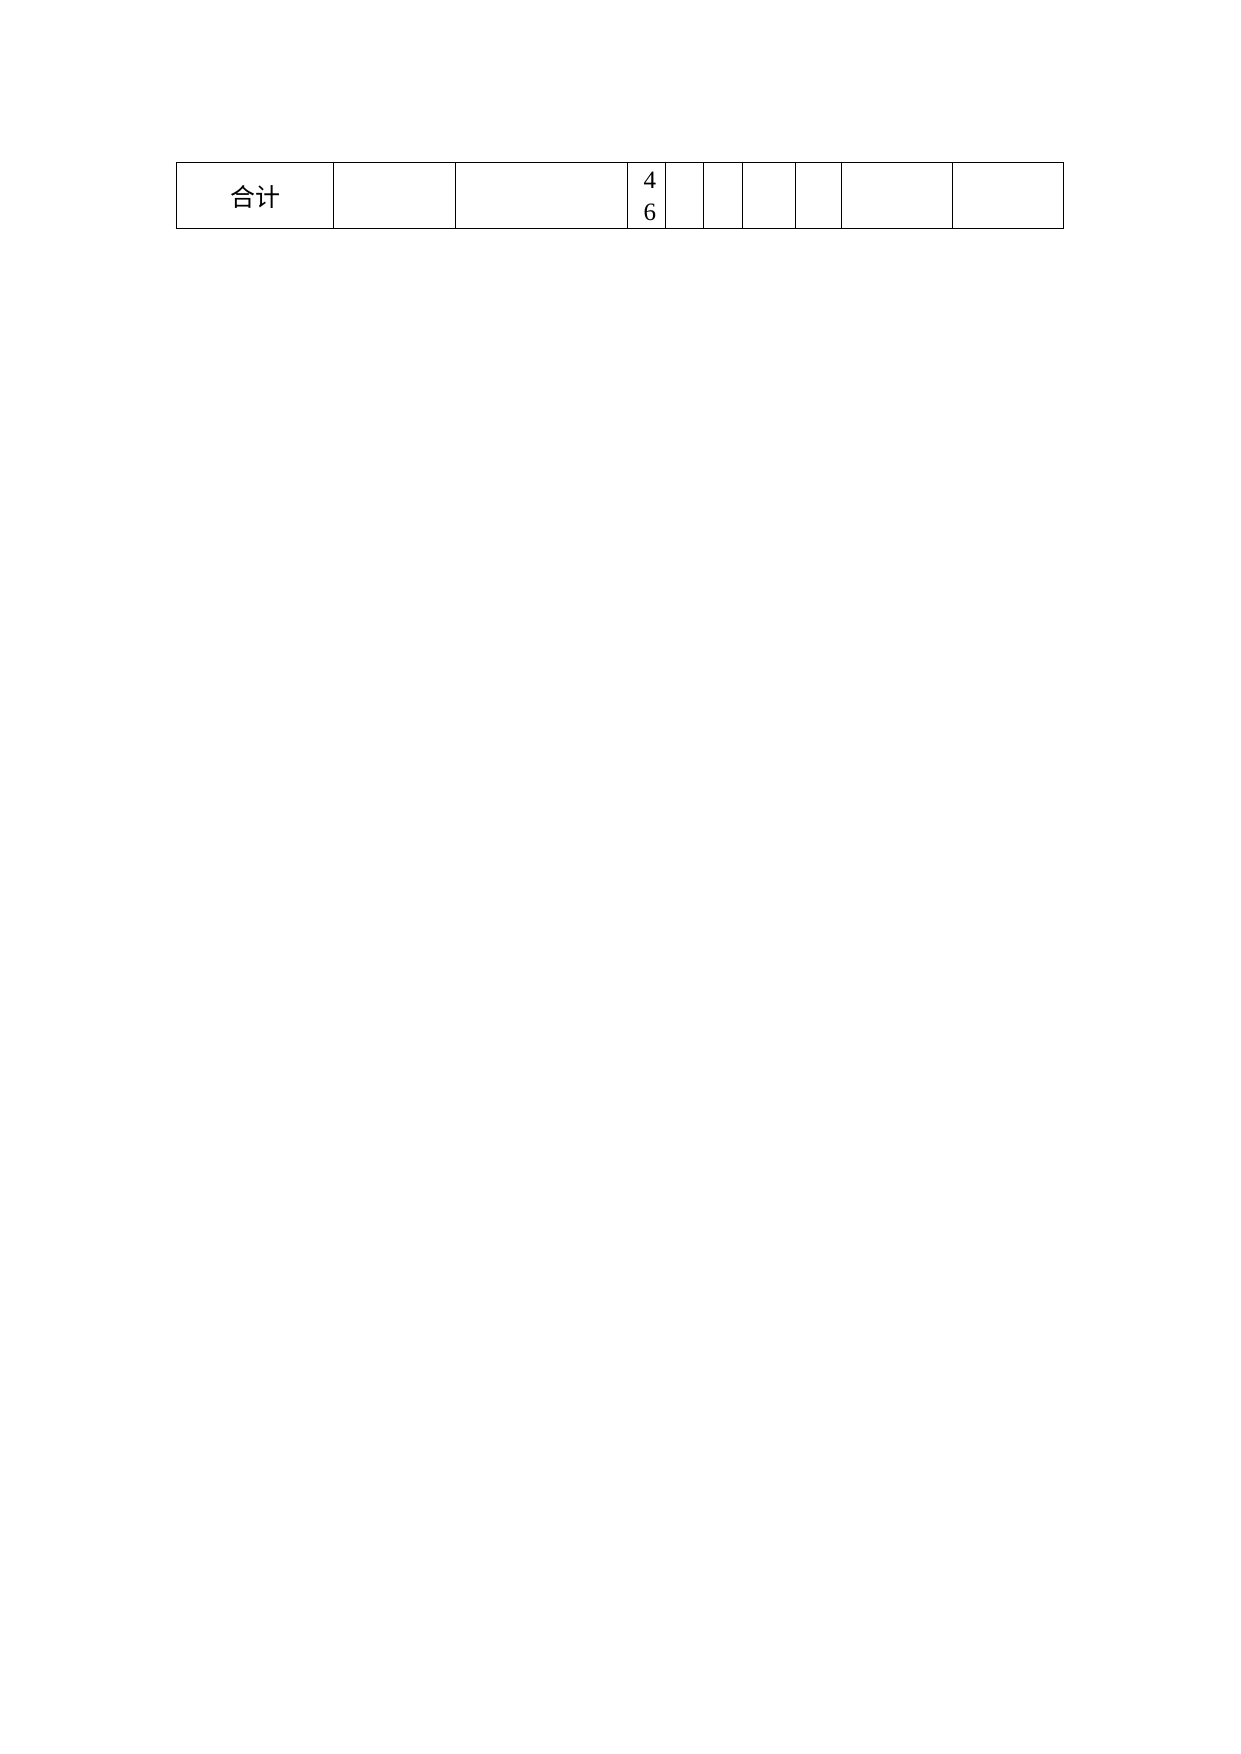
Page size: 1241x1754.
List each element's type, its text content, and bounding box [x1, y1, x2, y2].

table_cell 46 [628, 163, 665, 228]
table_cell [704, 163, 742, 228]
table_cell [456, 163, 627, 228]
table_cell [953, 163, 1063, 228]
table_cell [743, 163, 795, 228]
table_cell [796, 163, 841, 228]
table_cell [334, 163, 455, 228]
table_cell [666, 163, 703, 228]
table_cell [842, 163, 952, 228]
table_cell 合计 [177, 163, 333, 228]
